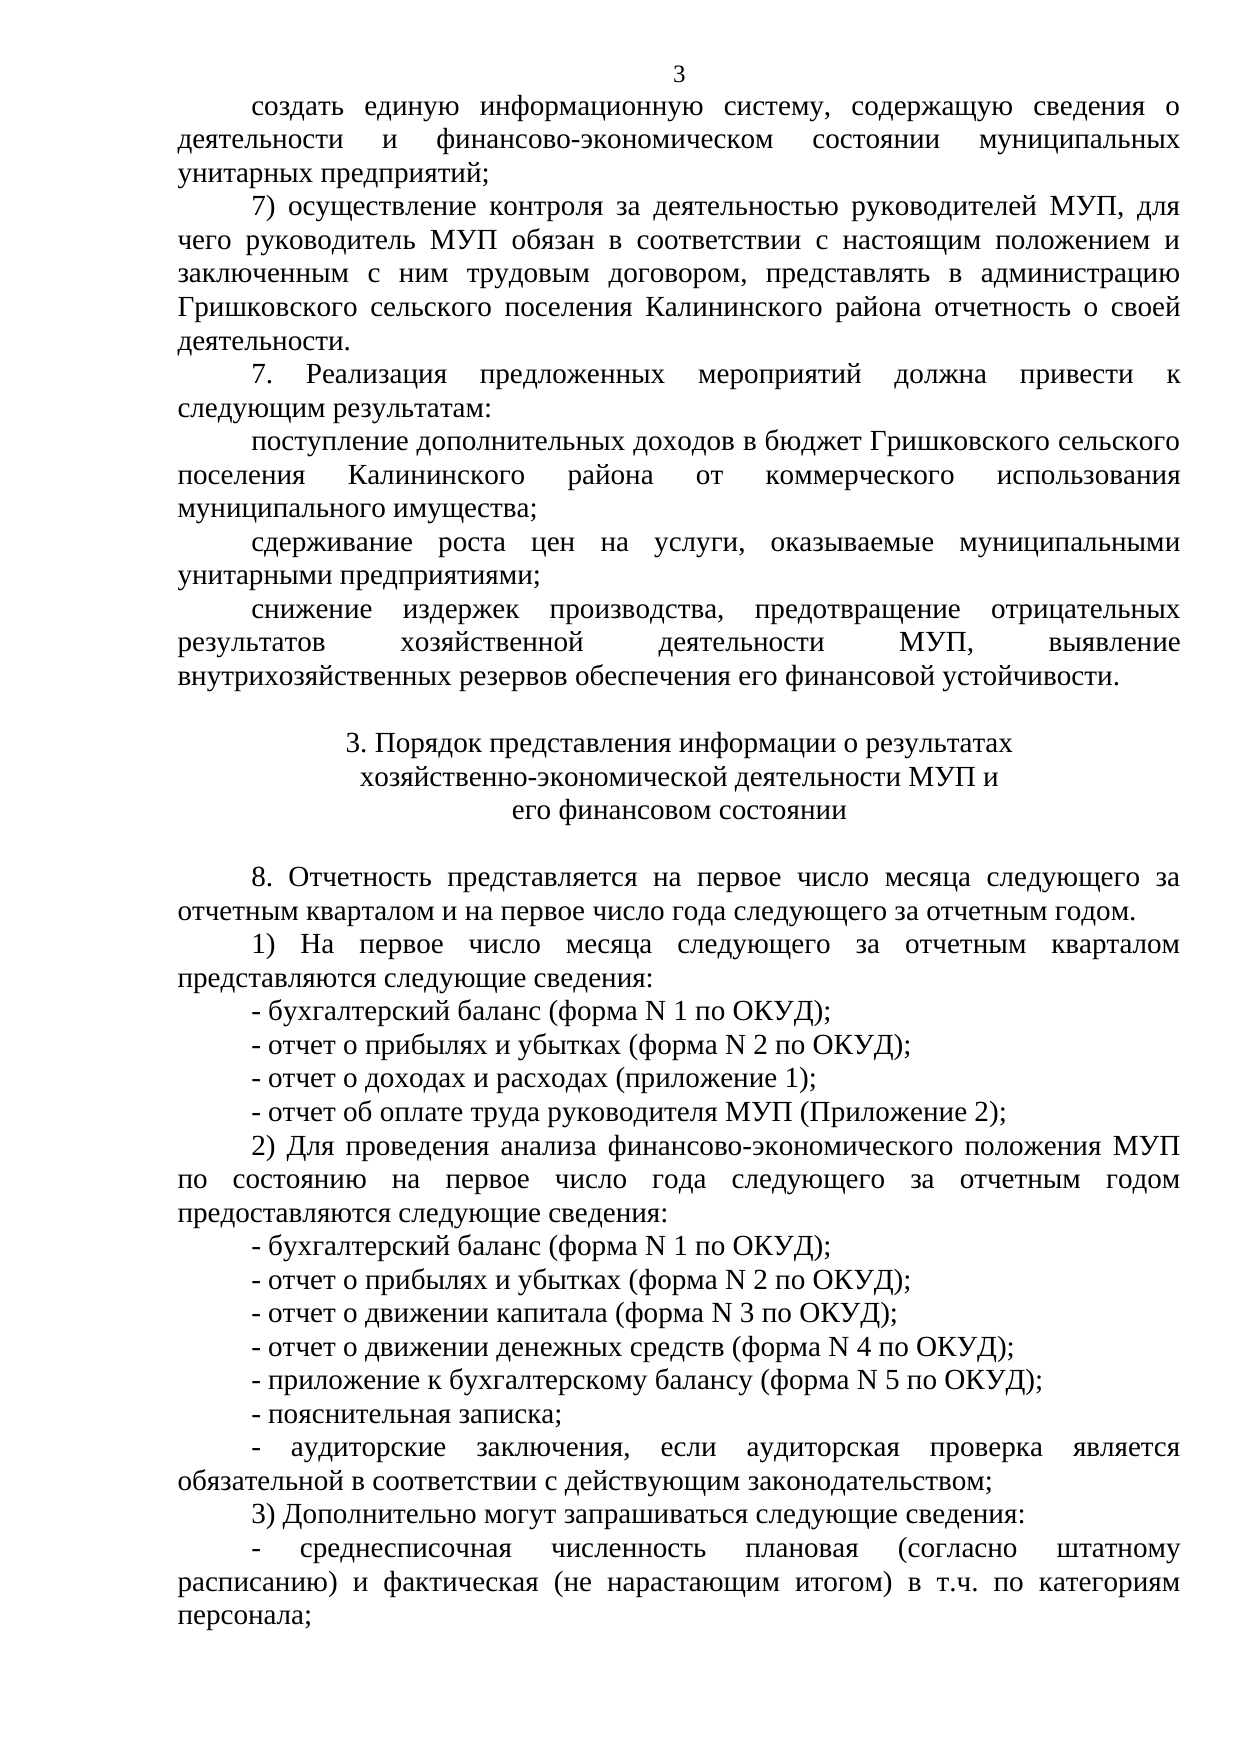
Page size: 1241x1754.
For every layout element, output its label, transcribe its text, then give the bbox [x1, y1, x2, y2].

text хозяйственно-экономической деятельности МУП и [177, 759, 1181, 792]
text снижение издержек производства, предотвращение отрицательных результатов хозяйственной деятельности МУП, выявление внутрихозяйственных резервов обеспечения его финансовой устойчивости. [177, 591, 1181, 692]
text 3 [177, 59, 1181, 88]
text 3. Порядок представления информации о результатах [177, 725, 1181, 759]
text - отчет о движении денежных средств (форма N 4 по ОКУД); [177, 1329, 1181, 1362]
text 1) На первое число месяца следующего за отчетным кварталом представляются следующие сведения: [177, 926, 1181, 993]
text 3) Дополнительно могут запрашиваться следующие сведения: [177, 1497, 1181, 1530]
text 7. Реализация предложенных мероприятий должна привести к следующим результатам: [177, 356, 1181, 423]
text - отчет о прибылях и убытках (форма N 2 по ОКУД); [177, 1262, 1181, 1295]
text - отчет о прибылях и убытках (форма N 2 по ОКУД); [177, 1027, 1181, 1061]
text - бухгалтерский баланс (форма N 1 по ОКУД); [177, 1228, 1181, 1262]
text - среднесписочная численность плановая (согласно штатному расписанию) и фактическая (не нарастающим итогом) в т.ч. по категориям персонала; [177, 1530, 1181, 1631]
text сдерживание роста цен на услуги, оказываемые муниципальными унитарными предприятиями; [177, 524, 1181, 591]
text - аудиторские заключения, если аудиторская проверка является обязательной в соответствии с действующим законодательством; [177, 1429, 1181, 1497]
text 2) Для проведения анализа финансово-экономического положения МУП по состоянию на первое число года следующего за отчетным годом предоставляются следующие сведения: [177, 1128, 1181, 1228]
text 7) осуществление контроля за деятельностью руководителей МУП, для чего руководитель МУП обязан в соответствии с настоящим положением и заключенным с ним трудовым договором, представлять в администрацию Гришковского сельского поселения Калининского района отчетность о своей деятельности. [177, 188, 1181, 356]
text создать единую информационную систему, содержащую сведения о деятельности и финансово-экономическом состоянии муниципальных унитарных предприятий; [177, 88, 1181, 188]
text - бухгалтерский баланс (форма N 1 по ОКУД); [177, 993, 1181, 1027]
text - отчет об оплате труда руководителя МУП (Приложение 2); [177, 1094, 1181, 1128]
text его финансовом состоянии [177, 792, 1181, 826]
text - приложение к бухгалтерскому балансу (форма N 5 по ОКУД); [177, 1362, 1181, 1396]
text - отчет о доходах и расходах (приложение 1); [177, 1061, 1181, 1094]
text поступление дополнительных доходов в бюджет Гришковского сельского поселения Калининского района от коммерческого использования муниципального имущества; [177, 423, 1181, 524]
text 8. Отчетность представляется на первое число месяца следующего за отчетным кварталом и на первое число года следующего за отчетным годом. [177, 859, 1181, 926]
text - отчет о движении капитала (форма N 3 по ОКУД); [177, 1295, 1181, 1329]
text - пояснительная записка; [177, 1396, 1181, 1429]
